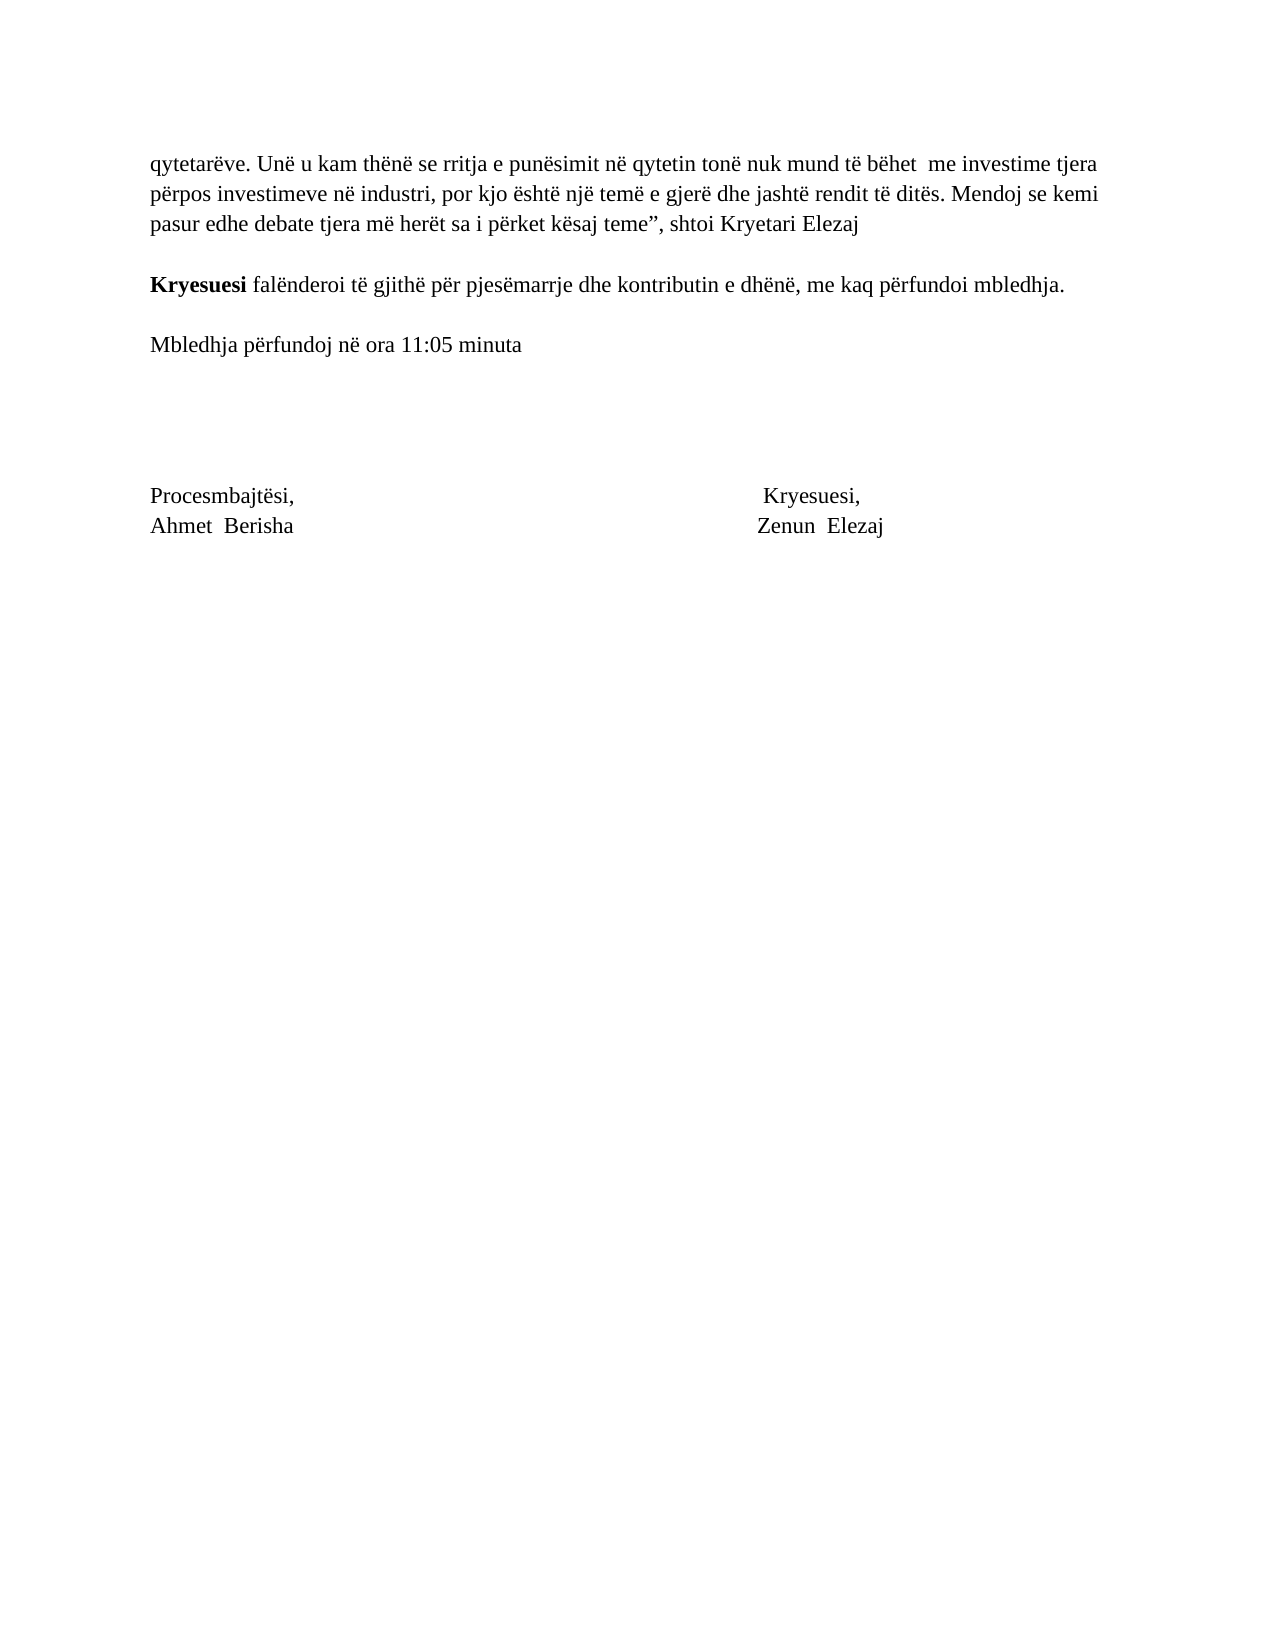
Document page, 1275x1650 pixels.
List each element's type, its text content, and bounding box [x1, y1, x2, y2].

text Ahmet Berisha Zenun Elezaj [150, 512, 1125, 539]
text Mbledhja përfundoj në ora 11:05 minuta [150, 331, 1125, 358]
text Procesmbajtësi, Kryesuesi, [150, 482, 1125, 509]
text Kryesuesi falënderoi të gjithë për pjesëmarrje dhe kontributin e dhënë, me kaq përfundoi mbledhja. [150, 271, 1125, 297]
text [150, 150, 1125, 237]
